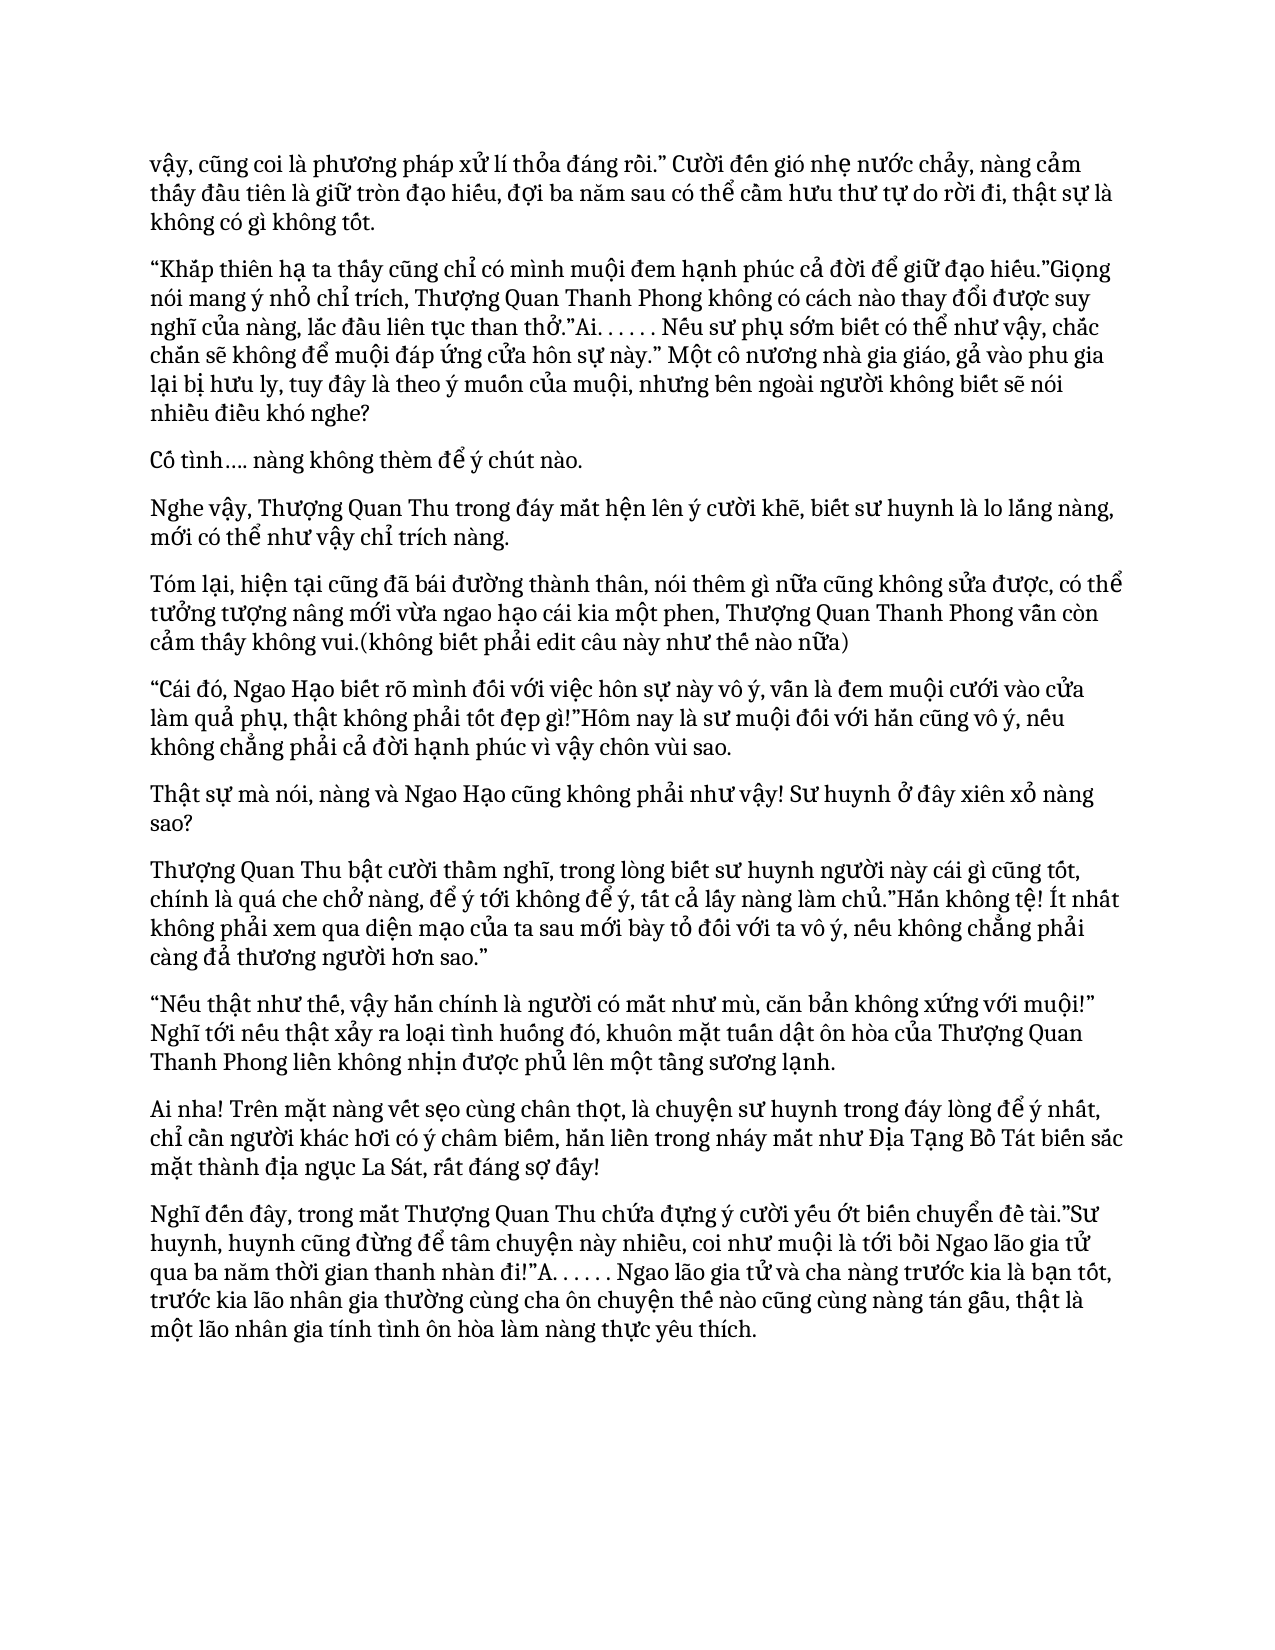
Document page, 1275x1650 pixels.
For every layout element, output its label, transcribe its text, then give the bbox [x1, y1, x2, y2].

text Nghĩ đến đây, trong mắt Thượng Quan Thu chứa đựng ý cười yếu ớt biến chuyển đề tài.”Sư huynh, huynh cũng đừng để tâm chuyện này nhiều, coi như muội là tới bồi Ngao lão gia tử qua ba năm thời gian thanh nhàn đi!”A. . . . . . Ngao lão gia tử và cha nàng trước kia là bạn tốt, trước kia lão nhân gia thường cùng cha ôn chuyện thế nào cũng cùng nàng tán gẫu, thật là một lão nhân gia tính tình ôn hòa làm nàng thực yêu thích. [150, 1200, 1125, 1401]
text Nghe vậy, Thượng Quan Thu trong đáy mắt hện lên ý cười khẽ, biết sư huynh là lo lắng nàng, mới có thể như vậy chỉ trích nàng. [150, 494, 1125, 551]
text Thượng Quan Thu bật cười thầm nghĩ, trong lòng biết sư huynh người này cái gì cũng tốt, chính là quá che chở nàng, để ý tới không để ý, tất cả lấy nàng làm chủ.”Hắn không tệ! Ít nhất không phải xem qua diện mạo của ta sau mới bày tỏ đối với ta vô ý, nếu không chẳng phải càng đả thương người hơn sao.” [150, 856, 1125, 971]
text Thật sự mà nói, nàng và Ngao Hạo cũng không phải như vậy! Sư huynh ở đây xiên xỏ nàng sao? [150, 780, 1125, 837]
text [150, 150, 1125, 236]
text Cố tình…. nàng không thèm để ý chút nào. [150, 446, 1125, 475]
text “Nếu thật như thế, vậy hắn chính là người có mắt như mù, căn bản không xứng với muội!” Nghĩ tới nếu thật xảy ra loại tình huống đó, khuôn mặt tuấn dật ôn hòa của Thượng Quan Thanh Phong liền không nhịn được phủ lên một tầng sương lạnh. [150, 990, 1125, 1076]
text “Cái đó, Ngao Hạo biết rõ mình đối với việc hôn sự này vô ý, vẫn là đem muội cưới vào cửa làm quả phụ, thật không phải tốt đẹp gì!”Hôm nay là sư muội đối với hắn cũng vô ý, nếu không chẳng phải cả đời hạnh phúc vì vậy chôn vùi sao. [150, 675, 1125, 761]
text “Khắp thiên hạ ta thấy cũng chỉ có mình muội đem hạnh phúc cả đời để giữ đạo hiếu.”Giọng nói mang ý nhỏ chỉ trích, Thượng Quan Thanh Phong không có cách nào thay đổi được suy nghĩ của nàng, lắc đầu liên tục than thở.”Ai. . . . . . Nếu sư phụ sớm biết có thể như vậy, chắc chắn sẽ không để muội đáp ứng cửa hôn sự này.” Một cô nương nhà gia giáo, gả vào phu gia lại bị hưu ly, tuy đây là theo ý muốn của muội, nhưng bên ngoài người không biết sẽ nói nhiều điều khó nghe? [150, 255, 1125, 427]
text Tóm lại, hiện tại cũng đã bái đường thành thân, nói thêm gì nữa cũng không sửa được, có thể tưởng tượng nâng mới vừa ngao hạo cái kia một phen, Thượng Quan Thanh Phong vẫn còn cảm thấy không vui.(không biết phải edit câu này như thế nào nữa) [150, 570, 1125, 656]
text Ai nha! Trên mặt nàng vết sẹo cùng chân thọt, là chuyện sư huynh trong đáy lòng để ý nhất, chỉ cần người khác hơi có ý châm biếm, hắn liền trong nháy mắt như Địa Tạng Bồ Tát biến sắc mặt thành địa ngục La Sát, rất đáng sợ đấy! [150, 1095, 1125, 1181]
